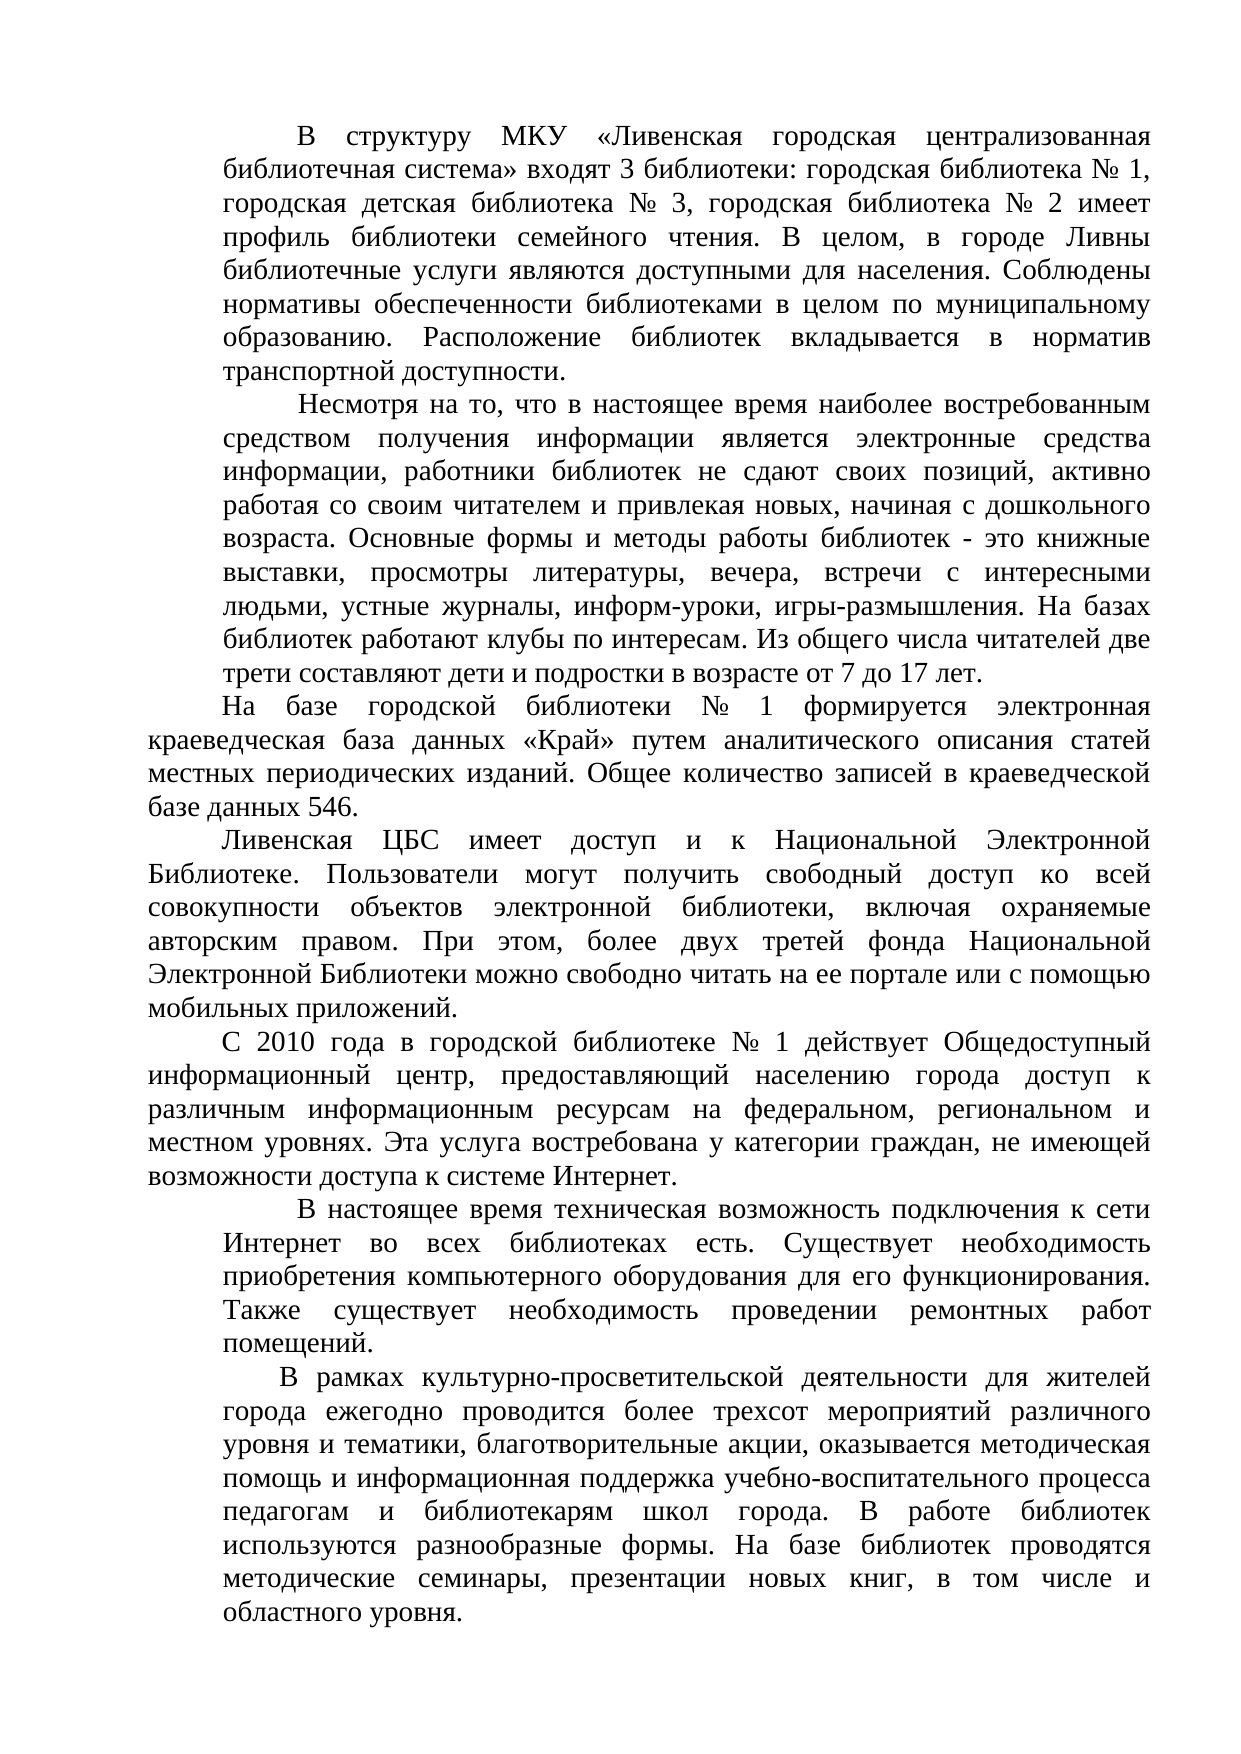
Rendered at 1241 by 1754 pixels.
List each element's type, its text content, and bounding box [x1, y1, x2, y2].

text Ливенская ЦБС имеет доступ и к Национальной Электронной Библиотеке. Пользователи могут получить свободный доступ ко всей совокупности объектов электронной библиотеки, включая охраняемые авторским правом. При этом, более двух третей фонда Национальной Электронной Библиотеки можно свободно читать на ее портале или с помощью мобильных приложений. [148, 822, 1152, 1024]
text В настоящее время техническая возможность подключения к сети Интернет во всех библиотеках есть. Существует необходимость приобретения компьютерного оборудования для его функционирования. Также существует необходимость проведении ремонтных работ помещений. [223, 1191, 1152, 1359]
text На базе городской библиотеки № 1 формируется электронная краеведческая база данных «Край» путем аналитического описания статей местных периодических изданий. Общее количество записей в краеведческой базе данных 546. [148, 688, 1152, 822]
text Несмотря на то, что в настоящее время наиболее востребованным средством получения информации является электронные средства информации, работники библиотек не сдают своих позиций, активно работая со своим читателем и привлекая новых, начиная с дошкольного возраста. Основные формы и методы работы библиотек - это книжные выставки, просмотры литературы, вечера, встречи с интересными людьми, устные журналы, информ-уроки, игры-размышления. На базах библиотек работают клубы по интересам. Из общего числа читателей две трети составляют дети и подростки в возрасте от 7 до 17 лет. [223, 386, 1152, 688]
text С 2010 года в городской библиотеке № 1 действует Общедоступный информационный центр, предоставляющий населению города доступ к различным информационным ресурсам на федеральном, региональном и местном уровнях. Эта услуга востребована у категории граждан, не имеющей возможности доступа к системе Интернет. [148, 1024, 1152, 1191]
text В рамках культурно-просветительской деятельности для жителей города ежегодно проводится более трехсот мероприятий различного уровня и тематики, благотворительные акции, оказывается методическая помощь и информационная поддержка учебно-воспитательного процесса педагогам и библиотекарям школ города. В работе библиотек используются разнообразные формы. На базе библиотек проводятся методические семинары, презентации новых книг, в том числе и областного уровня. [223, 1359, 1152, 1627]
text В структуру МКУ «Ливенская городская централизованная библиотечная система» входят 3 библиотеки: городская библиотека № 1, городская детская библиотека № 3, городская библиотека № 2 имеет профиль библиотеки семейного чтения. В целом, в городе Ливны библиотечные услуги являются доступными для населения. Соблюдены нормативы обеспеченности библиотеками в целом по муниципальному образованию. Расположение библиотек вкладывается в норматив транспортной доступности. [223, 118, 1152, 386]
